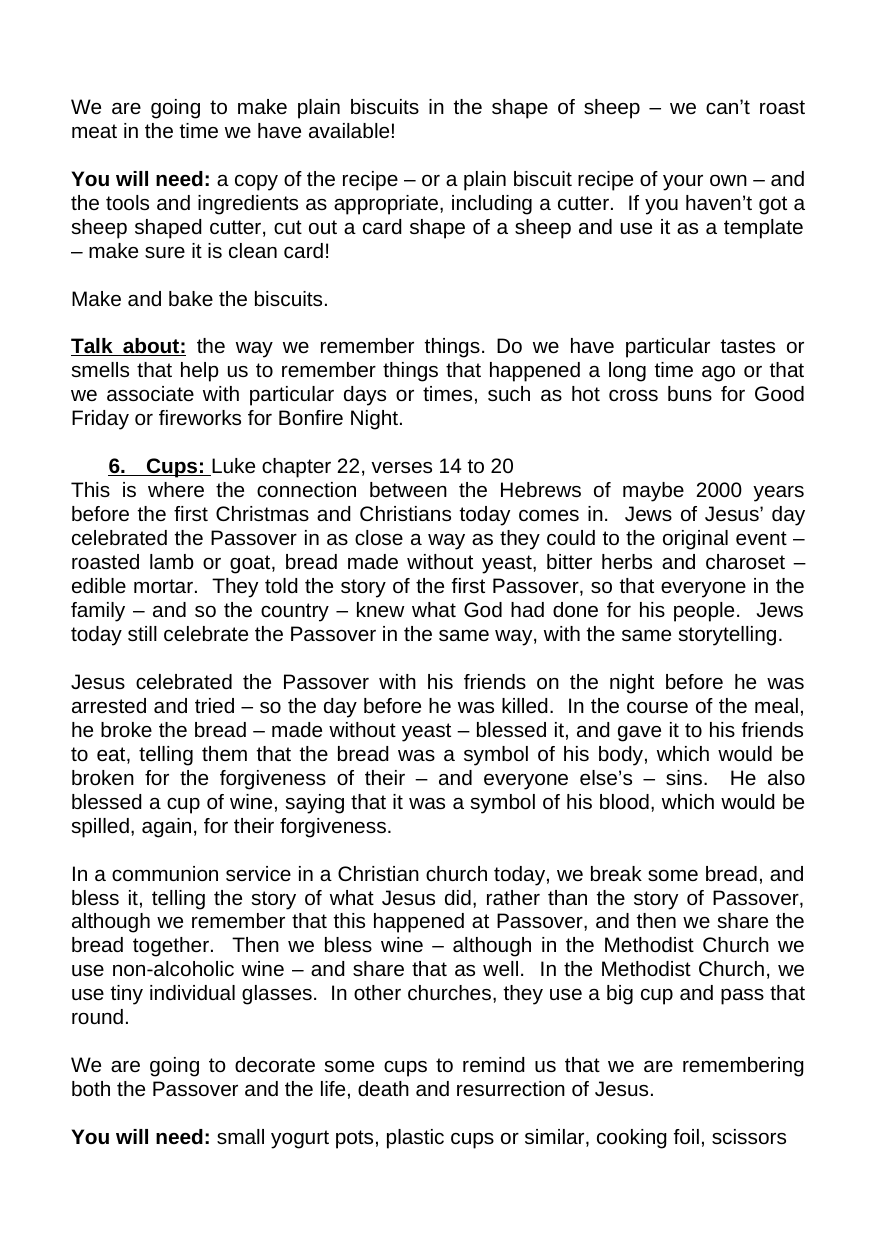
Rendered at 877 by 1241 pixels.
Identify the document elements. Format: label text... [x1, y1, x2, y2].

text This is where the connection between the Hebrews of maybe 2000 years before the first Christmas and Christians today comes in. Jews of Jesus’ day celebrated the Passover in as close a way as they could to the original event – roasted lamb or goat, bread made without yeast, bitter herbs and charoset – edible mortar. They told the story of the first Passover, so that everyone in the family – and so the country – knew what God had done for his people. Jews today still celebrate the Passover in the same way, with the same storytelling. [71, 478, 806, 646]
text We are going to make plain biscuits in the shape of sheep – we can’t roast meat in the time we have available! [71, 95, 806, 143]
text Make and bake the biscuits. [71, 286, 806, 310]
text You will need: small yogurt pots, plastic cups or similar, cooking foil, scissors [71, 1125, 806, 1149]
text Jesus celebrated the Passover with his friends on the night before he was arrested and tried – so the day before he was killed. In the course of the meal, he broke the bread – made without yeast – blessed it, and gave it to his friends to eat, telling them that the bread was a symbol of his body, which would be broken for the forgiveness of their – and everyone else’s – sins. He also blessed a cup of wine, saying that it was a symbol of his blood, which would be spilled, again, for their forgiveness. [71, 670, 806, 837]
text We are going to decorate some cups to remind us that we are remembering both the Passover and the life, death and resurrection of Jesus. [71, 1053, 806, 1101]
text 6. Cups: Luke chapter 22, verses 14 to 20 [108, 454, 806, 478]
text You will need: a copy of the recipe – or a plain biscuit recipe of your own – and the tools and ingredients as appropriate, including a cutter. If you haven’t got a sheep shaped cutter, cut out a card shape of a sheep and use it as a template – make sure it is clean card! [71, 167, 806, 262]
text Talk about: the way we remember things. Do we have particular tastes or smells that help us to remember things that happened a long time ago or that we associate with particular days or times, such as hot cross buns for Good Friday or fireworks for Bonfire Night. [71, 334, 806, 430]
text In a communion service in a Christian church today, we break some bread, and bless it, telling the story of what Jesus did, rather than the story of Passover, although we remember that this happened at Passover, and then we share the bread together. Then we bless wine – although in the Methodist Church we use non-alcoholic wine – and share that as well. In the Methodist Church, we use tiny individual glasses. In other churches, they use a big cup and pass that round. [71, 861, 806, 1029]
